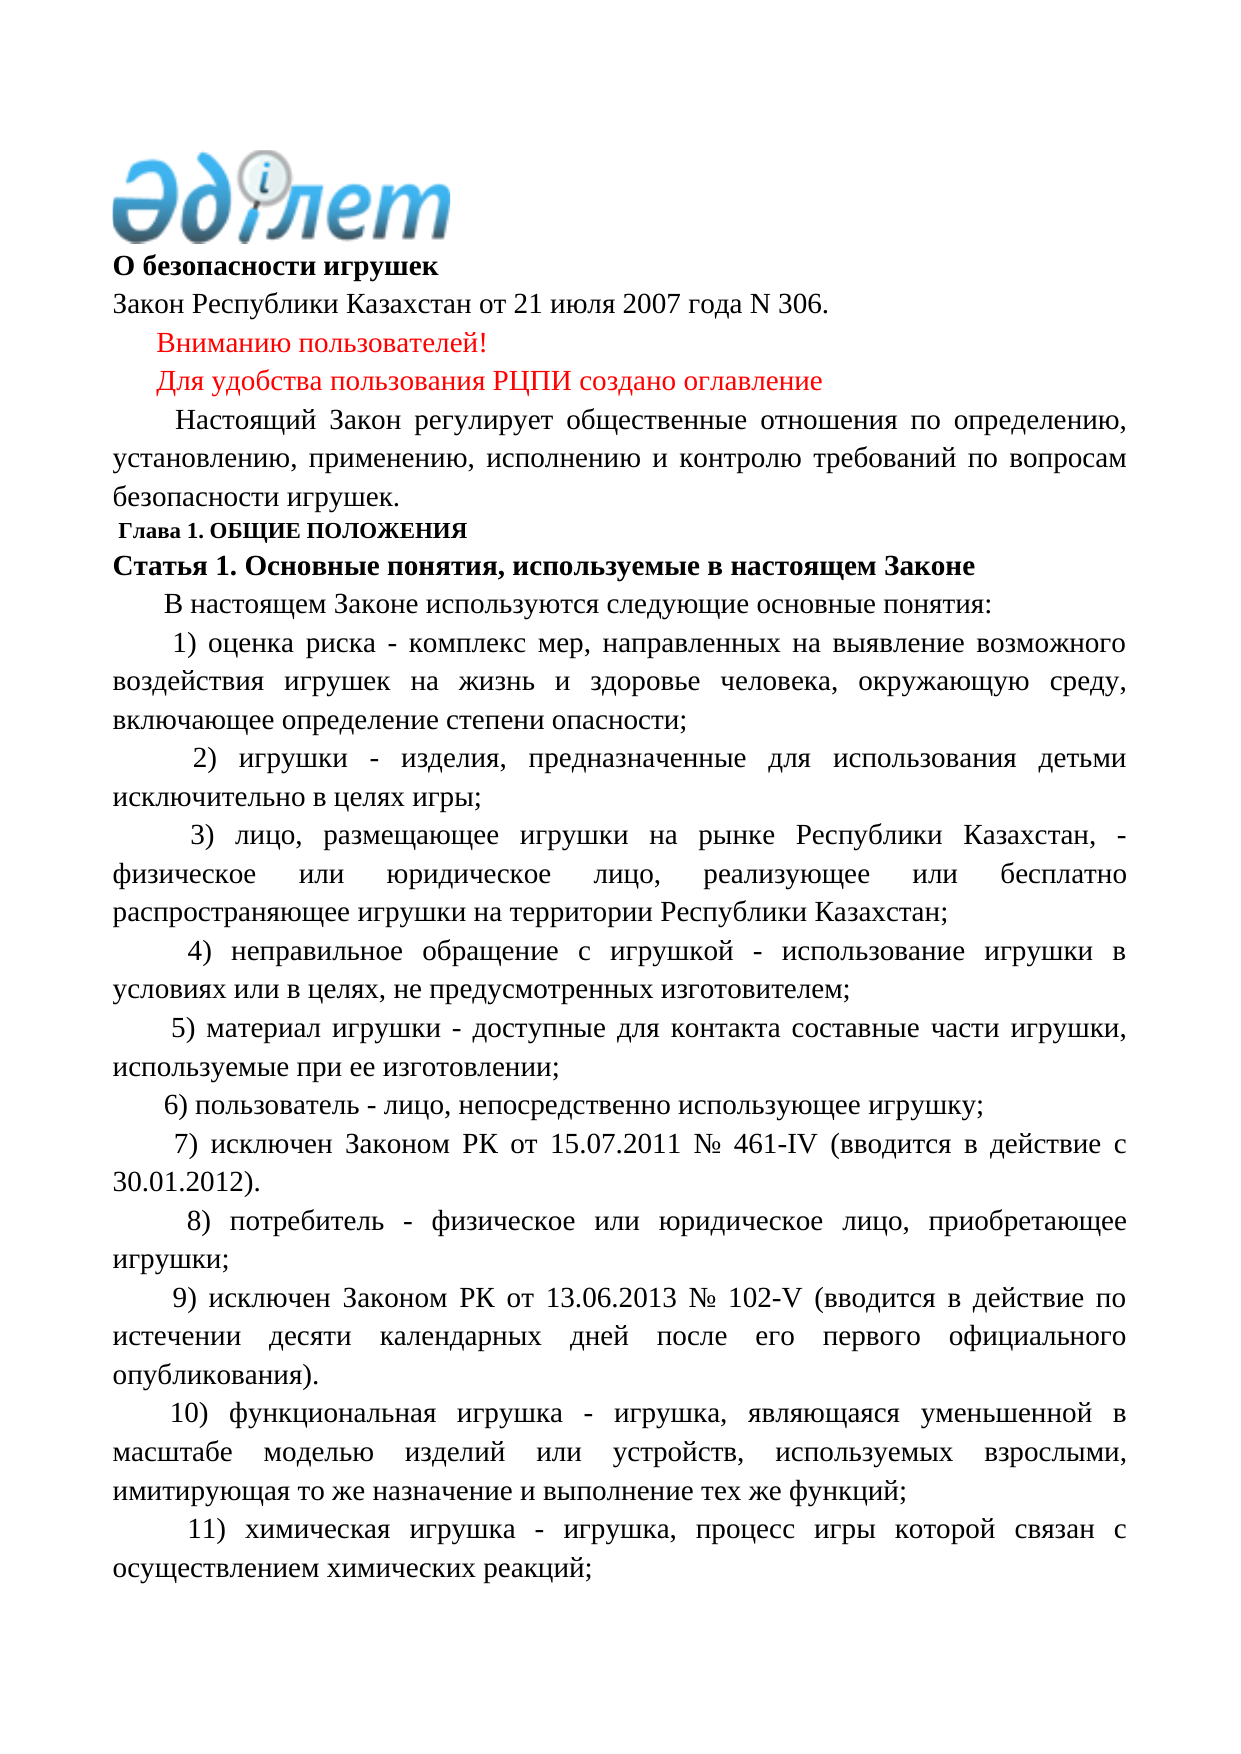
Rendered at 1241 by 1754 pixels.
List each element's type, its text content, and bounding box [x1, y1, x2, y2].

text 6) пользователь - лицо, непосредственно использующее игрушку; [112, 1087, 1128, 1121]
text Статья 1. Основные понятия, используемые в настоящем Законе [112, 548, 1128, 581]
text 2) игрушки - изделия, предназначенные для использования детьми исключительно в целях игры; [112, 740, 1128, 812]
picture [112, 150, 451, 244]
text 10) функциональная игрушка - игрушка, являющаяся уменьшенной в масштабе моделью изделий или устройств, используемых взрослыми, имитирующая то же назначение и выполнение тех же функций; [112, 1396, 1128, 1506]
text Настоящий Закон регулирует общественные отношения по определению, установлению, применению, исполнению и контролю требований по вопросам безопасности игрушек. [112, 402, 1128, 512]
text 4) неправильное обращение с игрушкой - использование игрушки в условиях или в целях, не предусмотренных изготовителем; [112, 933, 1128, 1005]
text Для удобства пользования РЦПИ создано оглавление [112, 363, 1128, 397]
text 9) исключен Законом РК от 13.06.2013 № 102-V (вводится в действие по истечении десяти календарных дней после его первого официального опубликования). [112, 1280, 1128, 1391]
text Закон Республики Казахстан от 21 июля 2007 года N 306. [112, 286, 1128, 320]
text В настоящем Законе используются следующие основные понятия: [112, 586, 1128, 620]
text Вниманию пользователей! [112, 325, 1128, 358]
text 1) оценка риска - комплекс мер, направленных на выявление возможного воздействия игрушек на жизнь и здоровье человека, окружающую среду, включающее определение степени опасности; [112, 625, 1128, 735]
text 8) потребитель - физическое или юридическое лицо, приобретающее игрушки; [112, 1203, 1128, 1275]
text О безопасности игрушек [112, 248, 1128, 281]
text 7) исключен Законом РК от 15.07.2011 № 461-IV (вводится в действие с 30.01.2012). [112, 1126, 1128, 1198]
text 11) химическая игрушка - игрушка, процесс игры которой связан с осуществлением химических реакций; [112, 1511, 1128, 1583]
text Глава 1. ОБЩИЕ ПОЛОЖЕНИЯ [112, 517, 1128, 544]
text 3) лицо, размещающее игрушки на рынке Республики Казахстан, - физическое или юридическое лицо, реализующее или бесплатно распространяющее игрушки на территории Республики Казахстан; [112, 817, 1128, 928]
text 5) материал игрушки - доступные для контакта составные части игрушки, используемые при ее изготовлении; [112, 1010, 1128, 1082]
